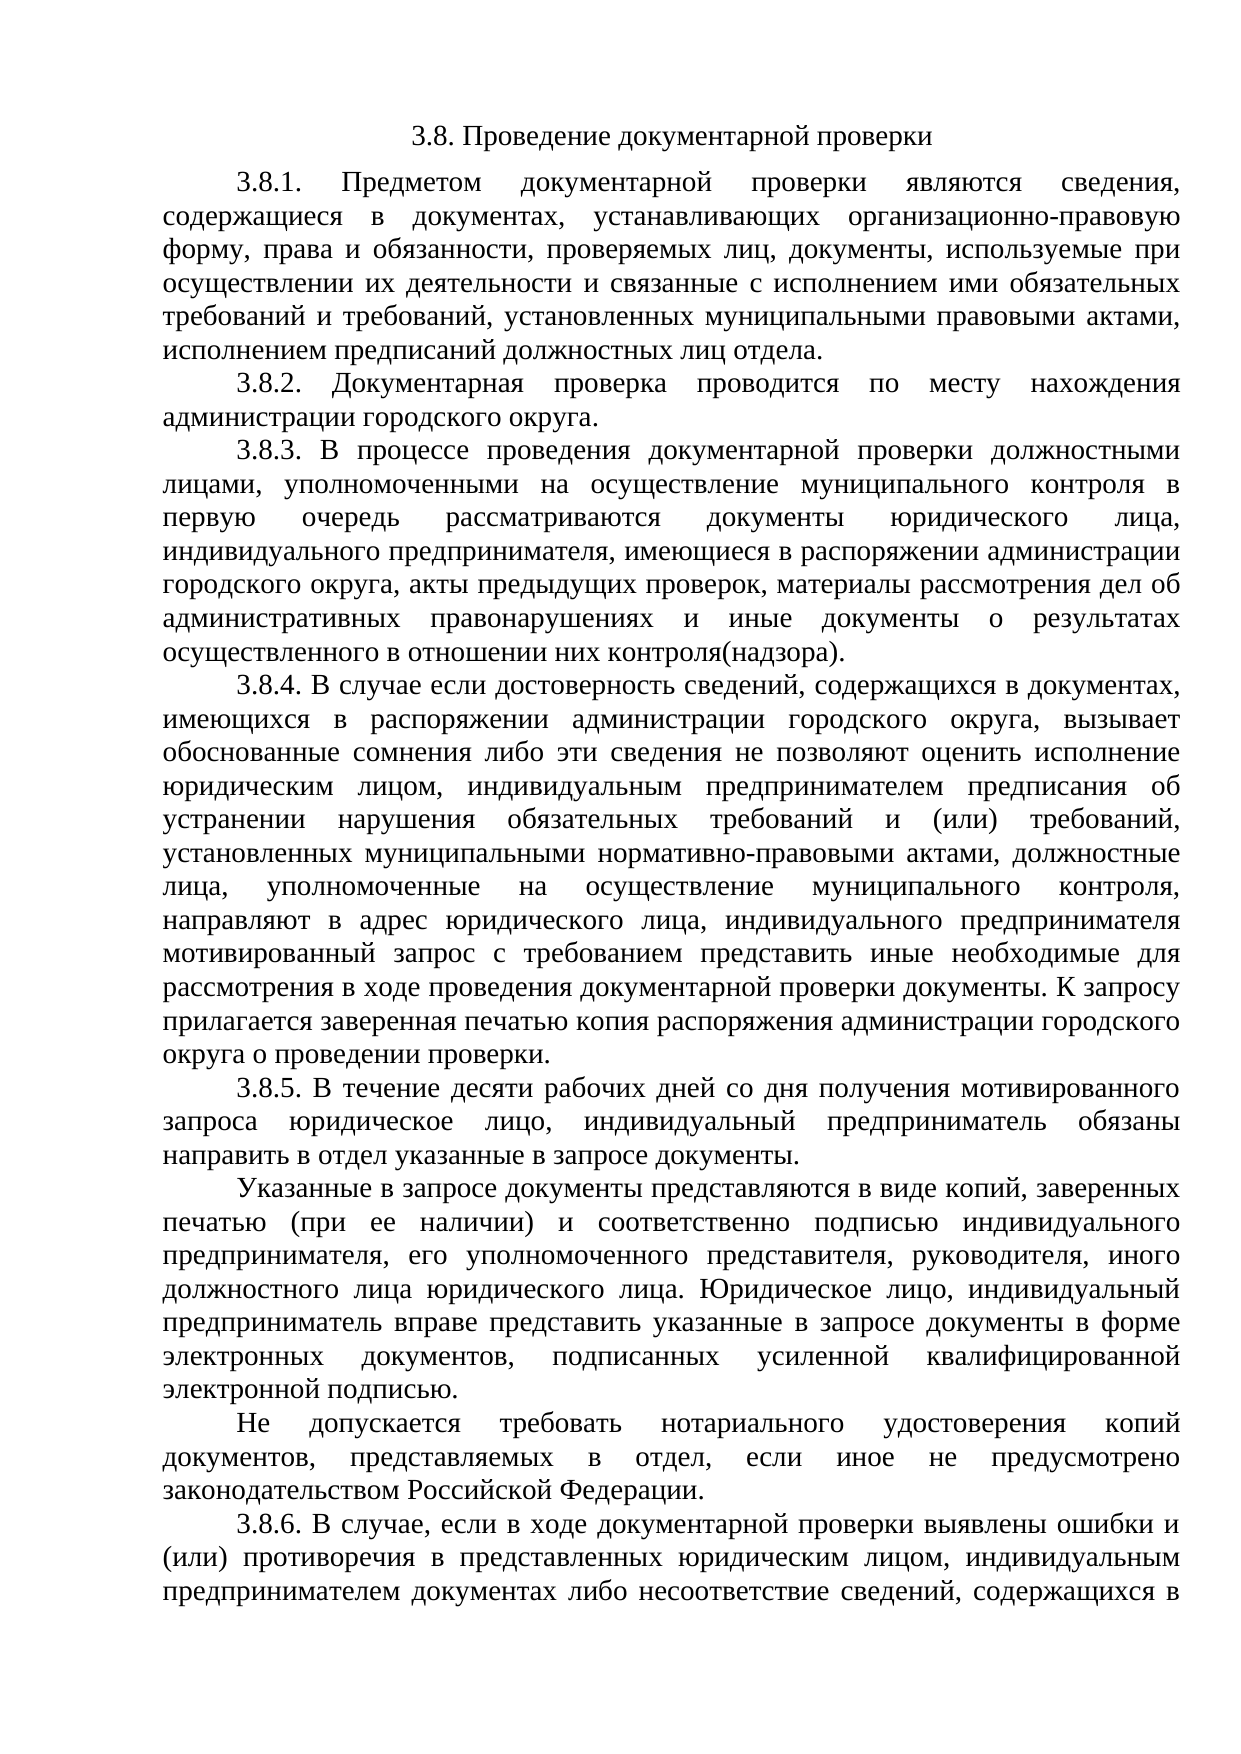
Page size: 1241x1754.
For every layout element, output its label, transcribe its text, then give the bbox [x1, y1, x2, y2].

text 3.8.1. Предметом документарной проверки являются сведения, содержащиеся в документах, устанавливающих организационно-правовую форму, права и обязанности, проверяемых лиц, документы, используемые при осуществлении их деятельности и связанные с исполнением ими обязательных требований и требований, установленных муниципальными правовыми актами, исполнением предписаний должностных лиц отдела. [162, 164, 1181, 365]
text 3.8.3. В процессе проведения документарной проверки должностными лицами, уполномоченными на осуществление муниципального контроля в первую очередь рассматриваются документы юридического лица, индивидуального предпринимателя, имеющиеся в распоряжении администрации городского округа, акты предыдущих проверок, материалы рассмотрения дел об административных правонарушениях и иные документы о результатах осуществленного в отношении них контроля(надзора). [162, 432, 1181, 667]
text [162, 1506, 1181, 1606]
text 3.8.2. Документарная проверка проводится по месту нахождения администрации городского округа. [162, 365, 1181, 432]
text 3.8.4. В случае если достоверность сведений, содержащихся в документах, имеющихся в распоряжении администрации городского округа, вызывает обоснованные сомнения либо эти сведения не позволяют оценить исполнение юридическим лицом, индивидуальным предпринимателем предписания об устранении нарушения обязательных требований и (или) требований, установленных муниципальными нормативно-правовыми актами, должностные лица, уполномоченные на осуществление муниципального контроля, направляют в адрес юридического лица, индивидуального предпринимателя мотивированный запрос с требованием представить иные необходимые для рассмотрения в ходе проведения документарной проверки документы. К запросу прилагается заверенная печатью копия распоряжения администрации городского округа о проведении проверки. [162, 667, 1181, 1070]
text 3.8. Проведение документарной проверки [162, 118, 1181, 152]
text Указанные в запросе документы представляются в виде копий, заверенных печатью (при ее наличии) и соответственно подписью индивидуального предпринимателя, его уполномоченного представителя, руководителя, иного должностного лица юридического лица. Юридическое лицо, индивидуальный предприниматель вправе представить указанные в запросе документы в форме электронных документов, подписанных усиленной квалифицированной электронной подписью. [162, 1170, 1181, 1405]
text Не допускается требовать нотариального удостоверения копий документов, представляемых в отдел, если иное не предусмотрено законодательством Российской Федерации. [162, 1405, 1181, 1506]
text 3.8.5. В течение десяти рабочих дней со дня получения мотивированного запроса юридическое лицо, индивидуальный предприниматель обязаны направить в отдел указанные в запросе документы. [162, 1070, 1181, 1170]
